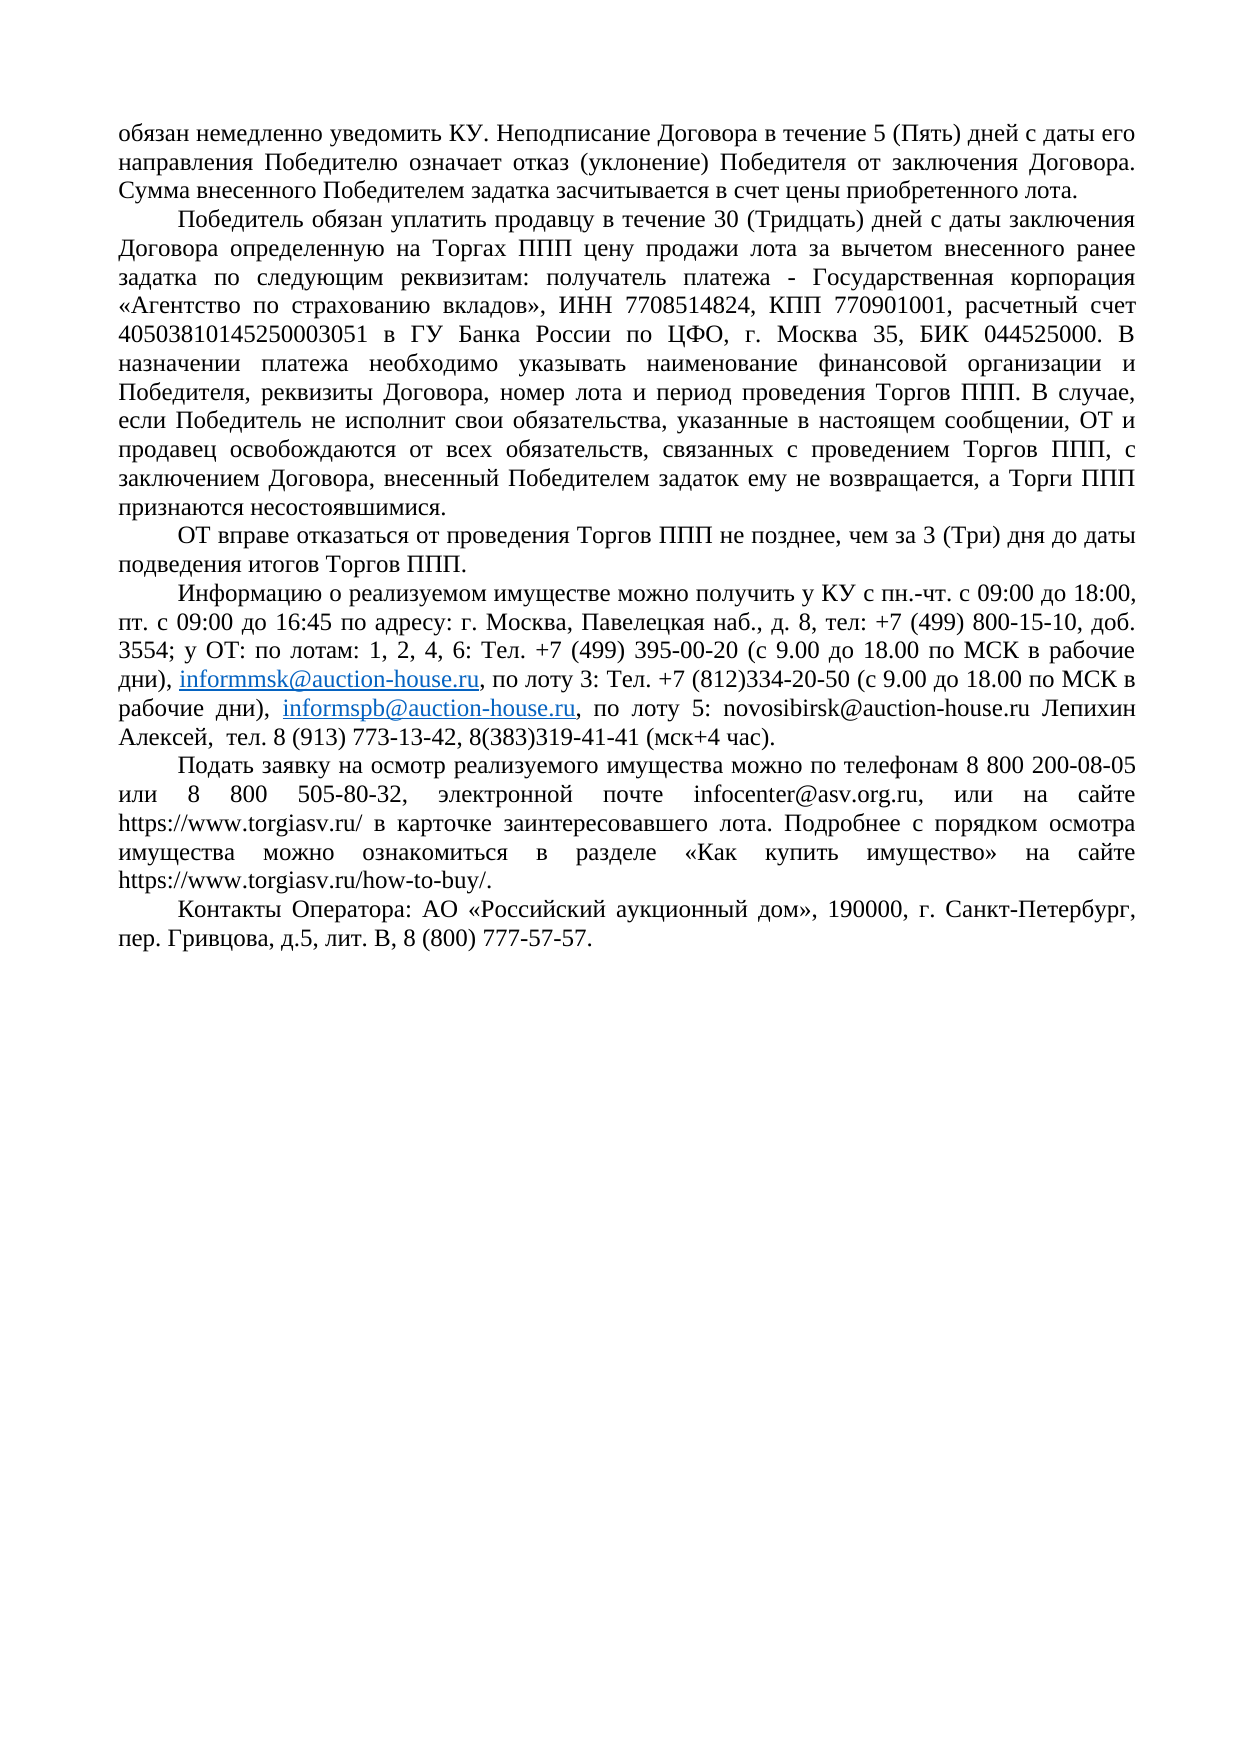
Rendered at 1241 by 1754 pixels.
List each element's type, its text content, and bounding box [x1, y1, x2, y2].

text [118, 118, 1137, 204]
text ОТ вправе отказаться от проведения Торгов ППП не позднее, чем за 3 (Три) дня до даты подведения итогов Торгов ППП. [118, 521, 1137, 578]
text Победитель обязан уплатить продавцу в течение 30 (Тридцать) дней с даты заключения Договора определенную на Торгах ППП цену продажи лота за вычетом внесенного ранее задатка по следующим реквизитам: получатель платежа - Государственная корпорация «Агентство по страхованию вкладов», ИНН 7708514824, КПП 770901001, расчетный счет 40503810145250003051 в ГУ Банка России по ЦФО, г. Москва 35, БИК 044525000. В назначении платежа необходимо указывать наименование финансовой организации и Победителя, реквизиты Договора, номер лота и период проведения Торгов ППП. В случае, если Победитель не исполнит свои обязательства, указанные в настоящем сообщении, ОТ и продавец освобождаются от всех обязательств, связанных с проведением Торгов ППП, с заключением Договора, внесенный Победителем задаток ему не возвращается, а Торги ППП признаются несостоявшимися. [118, 204, 1137, 521]
text Информацию о реализуемом имуществе можно получить у КУ с пн.-чт. с 09:00 до 18:00, пт. с 09:00 до 16:45 по адресу: г. Москва, Павелецкая наб., д. 8, тел: +7 (499) 800-15-10, доб. 3554; у ОТ: по лотам: 1, 2, 4, 6: Тел. +7 (499) 395-00-20 (с 9.00 до 18.00 по МСК в рабочие дни), informmsk@auction-house.ru, по лоту 3: Тел. +7 (812)334-20-50 (с 9.00 до 18.00 по МСК в рабочие дни), informspb@auction-house.ru, по лоту 5: novosibirsk@auction-house.ru Лепихин Алексей, тел. 8 (913) 773-13-42, 8(383)319-41-41 (мск+4 час). [118, 578, 1137, 751]
text Подать заявку на осмотр реализуемого имущества можно по телефонам 8 800 200-08-05 или 8 800 505-80-32, электронной почте infocenter@asv.org.ru, или на сайте https://www.torgiasv.ru/ в карточке заинтересовавшего лота. Подробнее с порядком осмотра имущества можно ознакомиться в разделе «Как купить имущество» на сайте https://www.torgiasv.ru/how-to-buy/. [118, 751, 1137, 894]
text Контакты Оператора: АО «Российский аукционный дом», 190000, г. Санкт-Петербург, пер. Гривцова, д.5, лит. В, 8 (800) 777-57-57. [118, 894, 1137, 952]
